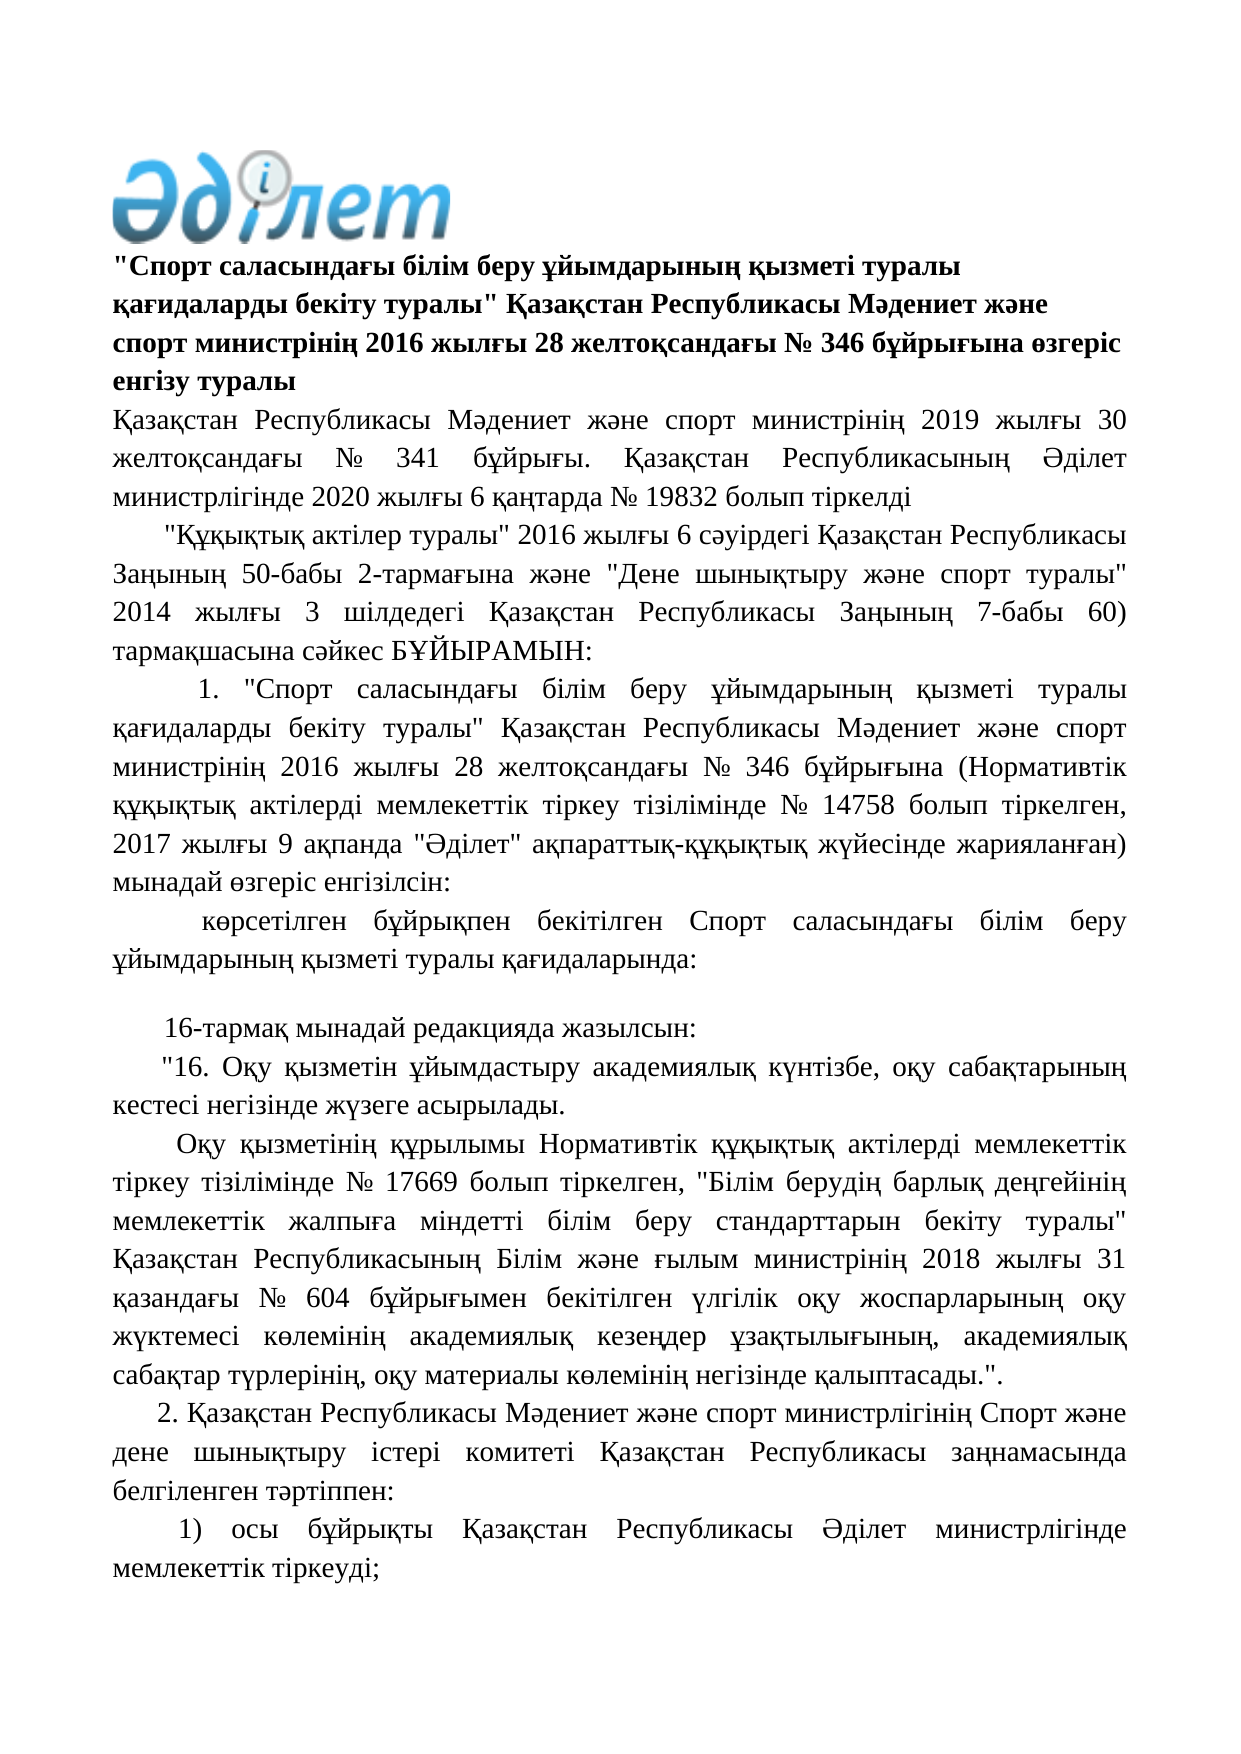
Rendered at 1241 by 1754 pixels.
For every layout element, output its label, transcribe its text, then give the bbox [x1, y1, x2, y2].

text көрсетілген бұйрықпен бекітілген Спорт саласындағы білім беру ұйымдарының қызметі туралы қағидаларында: [112, 903, 1128, 975]
text Қазақстан Республикасы Мәдениет және спорт министрінің 2019 жылғы 30 желтоқсандағы № 341 бұйрығы. Қазақстан Республикасының Әділет министрлігінде 2020 жылғы 6 қаңтарда № 19832 болып тіркелді [112, 402, 1128, 512]
text "Құқықтық актілер туралы" 2016 жылғы 6 сәуірдегі Қазақстан Республикасы Заңының 50-бабы 2-тармағына және "Дене шынықтыру және спорт туралы" 2014 жылғы 3 шілдедегі Қазақстан Республикасы Заңының 7-бабы 60) тармақшасына сәйкес БҰЙЫРАМЫН: [112, 517, 1128, 667]
picture [112, 150, 451, 244]
text 16-тармақ мынадай редакцияда жазылсын: [112, 1010, 1128, 1044]
text 2. Қазақстан Республикасы Мәдениет және спорт министрлігінің Спорт және дене шынықтыру істері комитеті Қазақстан Республикасы заңнамасында белгіленген тәртіппен: [112, 1396, 1128, 1506]
text "16. Оқу қызметін ұйымдастыру академиялық күнтізбе, оқу сабақтарының кестесі негізінде жүзеге асырылады. [112, 1049, 1128, 1121]
text 1. "Спорт саласындағы білім беру ұйымдарының қызметі туралы қағидаларды бекіту туралы" Қазақстан Республикасы Мәдениет және спорт министрінің 2016 жылғы 28 желтоқсандағы № 346 бұйрығына (Нормативтік құқықтық актілерді мемлекеттік тіркеу тізілімінде № 14758 болып тіркелген, 2017 жылғы 9 ақпанда "Әділет" ақпараттық-құқықтық жүйесінде жарияланған) мынадай өзгеріс енгізілсін: [112, 672, 1128, 898]
text Оқу қызметінің құрылымы Нормативтік құқықтық актілерді мемлекеттік тіркеу тізілімінде № 17669 болып тіркелген, "Білім берудің барлық деңгейінің мемлекеттік жалпыға міндетті білім беру стандарттарын бекіту туралы" Қазақстан Республикасының Білім және ғылым министрінің 2018 жылғы 31 қазандағы № 604 бұйрығымен бекітілген үлгілік оқу жоспарларының оқу жүктемесі көлемінің академиялық кезеңдер ұзақтылығының, академиялық сабақтар түрлерінің, оқу материалы көлемінің негізінде қалыптасады.". [112, 1126, 1128, 1391]
text 1) осы бұйрықты Қазақстан Республикасы Әдiлет министрлiгiнде мемлекеттiк тiркеуді; [112, 1511, 1128, 1583]
text "Спорт саласындағы білім беру ұйымдарының қызметі туралы қағидаларды бекіту туралы" Қазақстан Республикасы Мәдениет және спорт министрінің 2016 жылғы 28 желтоқсандағы № 346 бұйрығына өзгеріс енгізу туралы [112, 248, 1128, 397]
